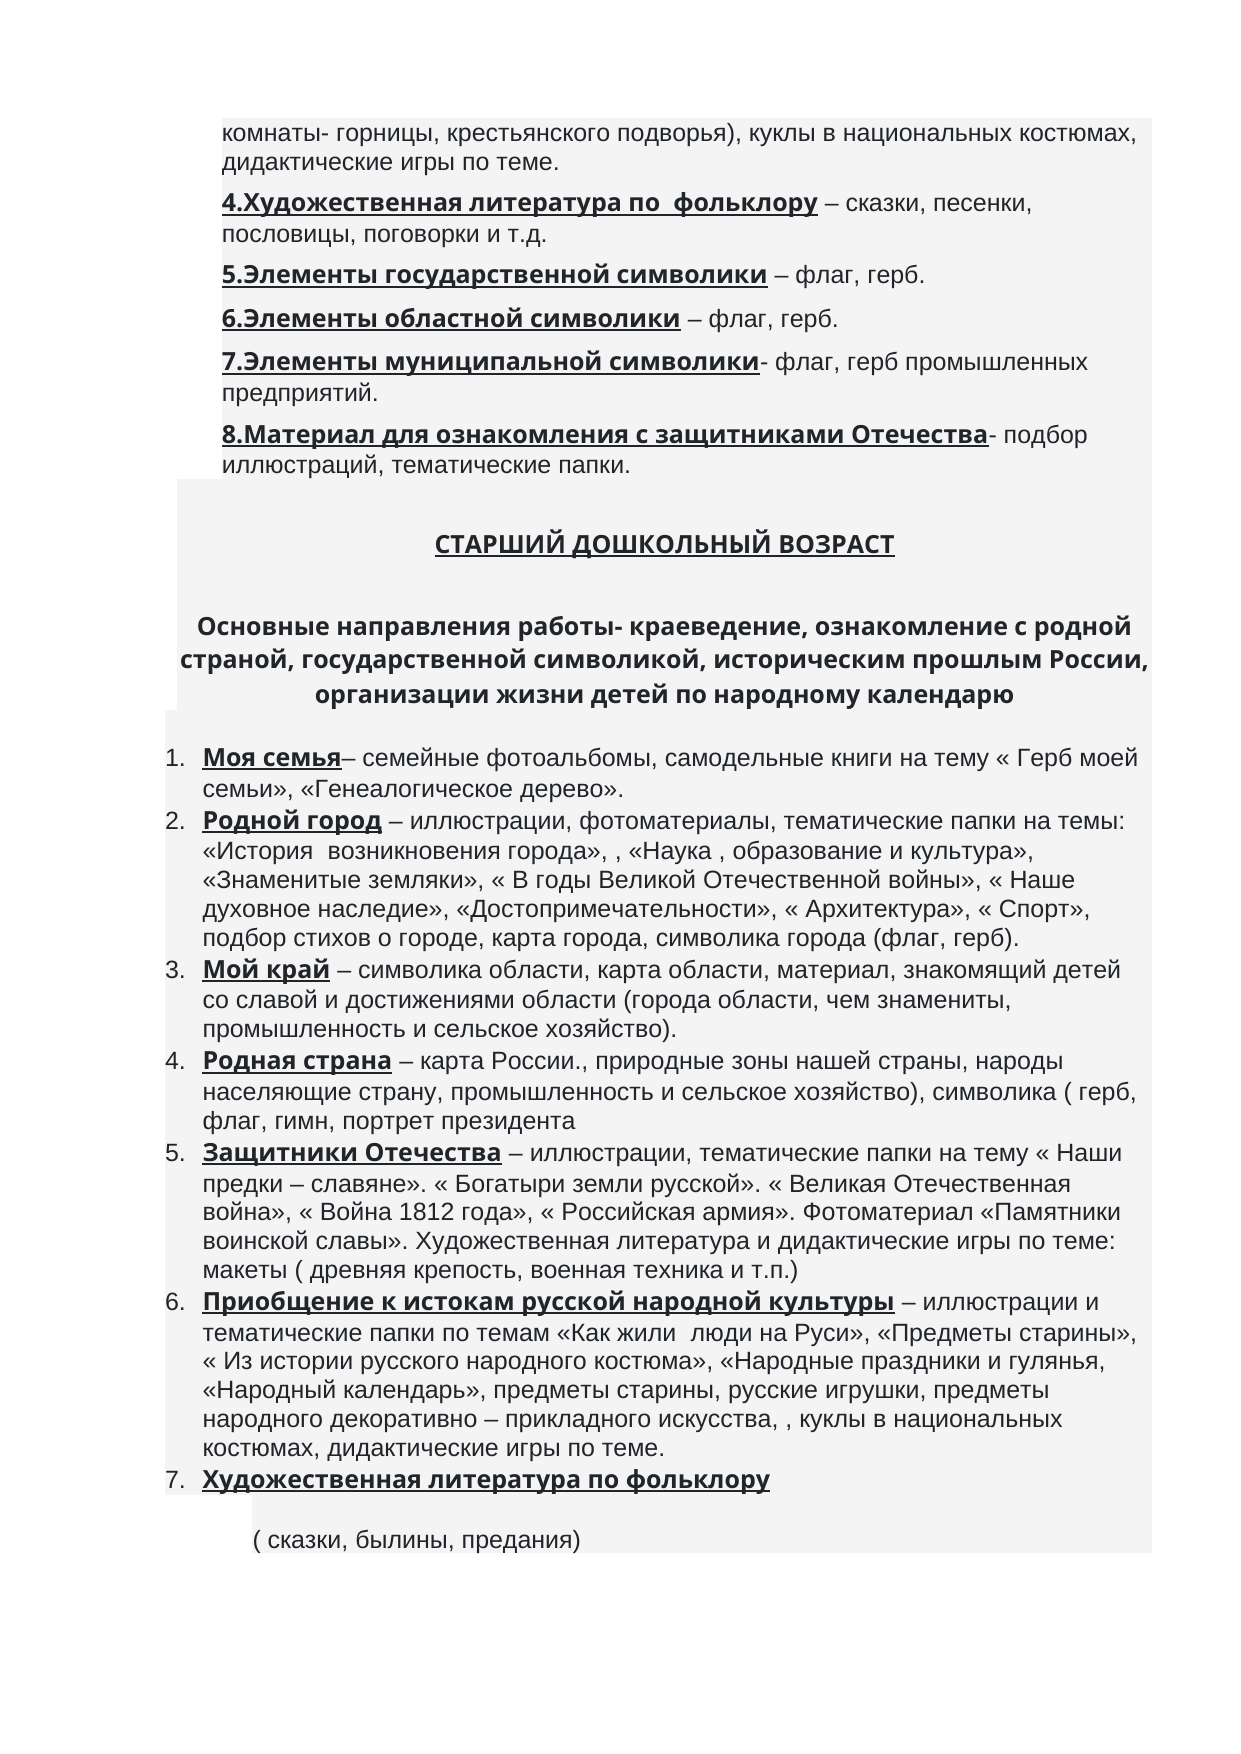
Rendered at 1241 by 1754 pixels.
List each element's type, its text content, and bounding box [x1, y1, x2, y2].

text 7.Элементы муниципальной символики- флаг, герб промышленных предприятий. [222, 344, 1152, 407]
list Приобщение к истокам русской народной культуры – иллюстрации и тематические папки по темам «Как жили люди на Руси», «Предметы старины», « Из истории русского народного костюма», «Народные праздники и гулянья, «Народный календарь», предметы старины, русские игрушки, предметы народного декоративно – прикладного искусства, , куклы в национальных костюмах, дидактические игры по теме. [165, 1283, 1152, 1461]
list Художественная литература по фольклору [165, 1461, 1152, 1495]
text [222, 118, 1152, 176]
list Защитники Отечества – иллюстрации, тематические папки на тему « Наши предки – славяне». « Богатыри земли русской». « Великая Отечественная война», « Война 1812 года», « Российская армия». Фотоматериал «Памятники воинской славы». Художественная литература и дидактические игры по теме: макеты ( древняя крепость, военная техника и т.п.) [165, 1134, 1152, 1283]
text 6.Элементы областной символики – флаг, герб. [222, 301, 1152, 335]
text Основные направления работы- краеведение, ознакомление с родной страной, государственной символикой, историческим прошлым России, организации жизни детей по народному календарю [177, 608, 1152, 710]
list Моя семья– семейные фотоальбомы, самодельные книги на тему « Герб моей семьи», «Генеалогическое дерево». [165, 739, 1152, 802]
list Мой край – символика области, карта области, материал, знакомящий детей со славой и достижениями области (города области, чем знамениты, промышленность и сельское хозяйство). [165, 951, 1152, 1043]
list Родной город – иллюстрации, фотоматериалы, тематические папки на темы: «История возникновения города», , «Наука , образование и культура», «Знаменитые земляки», « В годы Великой Отечественной войны», « Наше духовное наследие», «Достопримечательности», « Архитектура», « Спорт», подбор стихов о городе, карта города, символика города (флаг, герб). [165, 802, 1152, 951]
list Родная страна – карта России., природные зоны нашей страны, народы населяющие страну, промышленность и сельское хозяйство), символика ( герб, флаг, гимн, портрет президента [165, 1043, 1152, 1134]
text СТАРШИЙ ДОШКОЛЬНЫЙ ВОЗРАСТ [177, 527, 1152, 561]
text ( сказки, былины, предания) [252, 1524, 1152, 1553]
text 5.Элементы государственной символики – флаг, герб. [222, 257, 1152, 291]
text 4.Художественная литература по фольклору – сказки, песенки, пословицы, поговорки и т.д. [222, 185, 1152, 248]
text 8.Материал для ознакомления с защитниками Отечества- подбор иллюстраций, тематические папки. [222, 416, 1152, 479]
